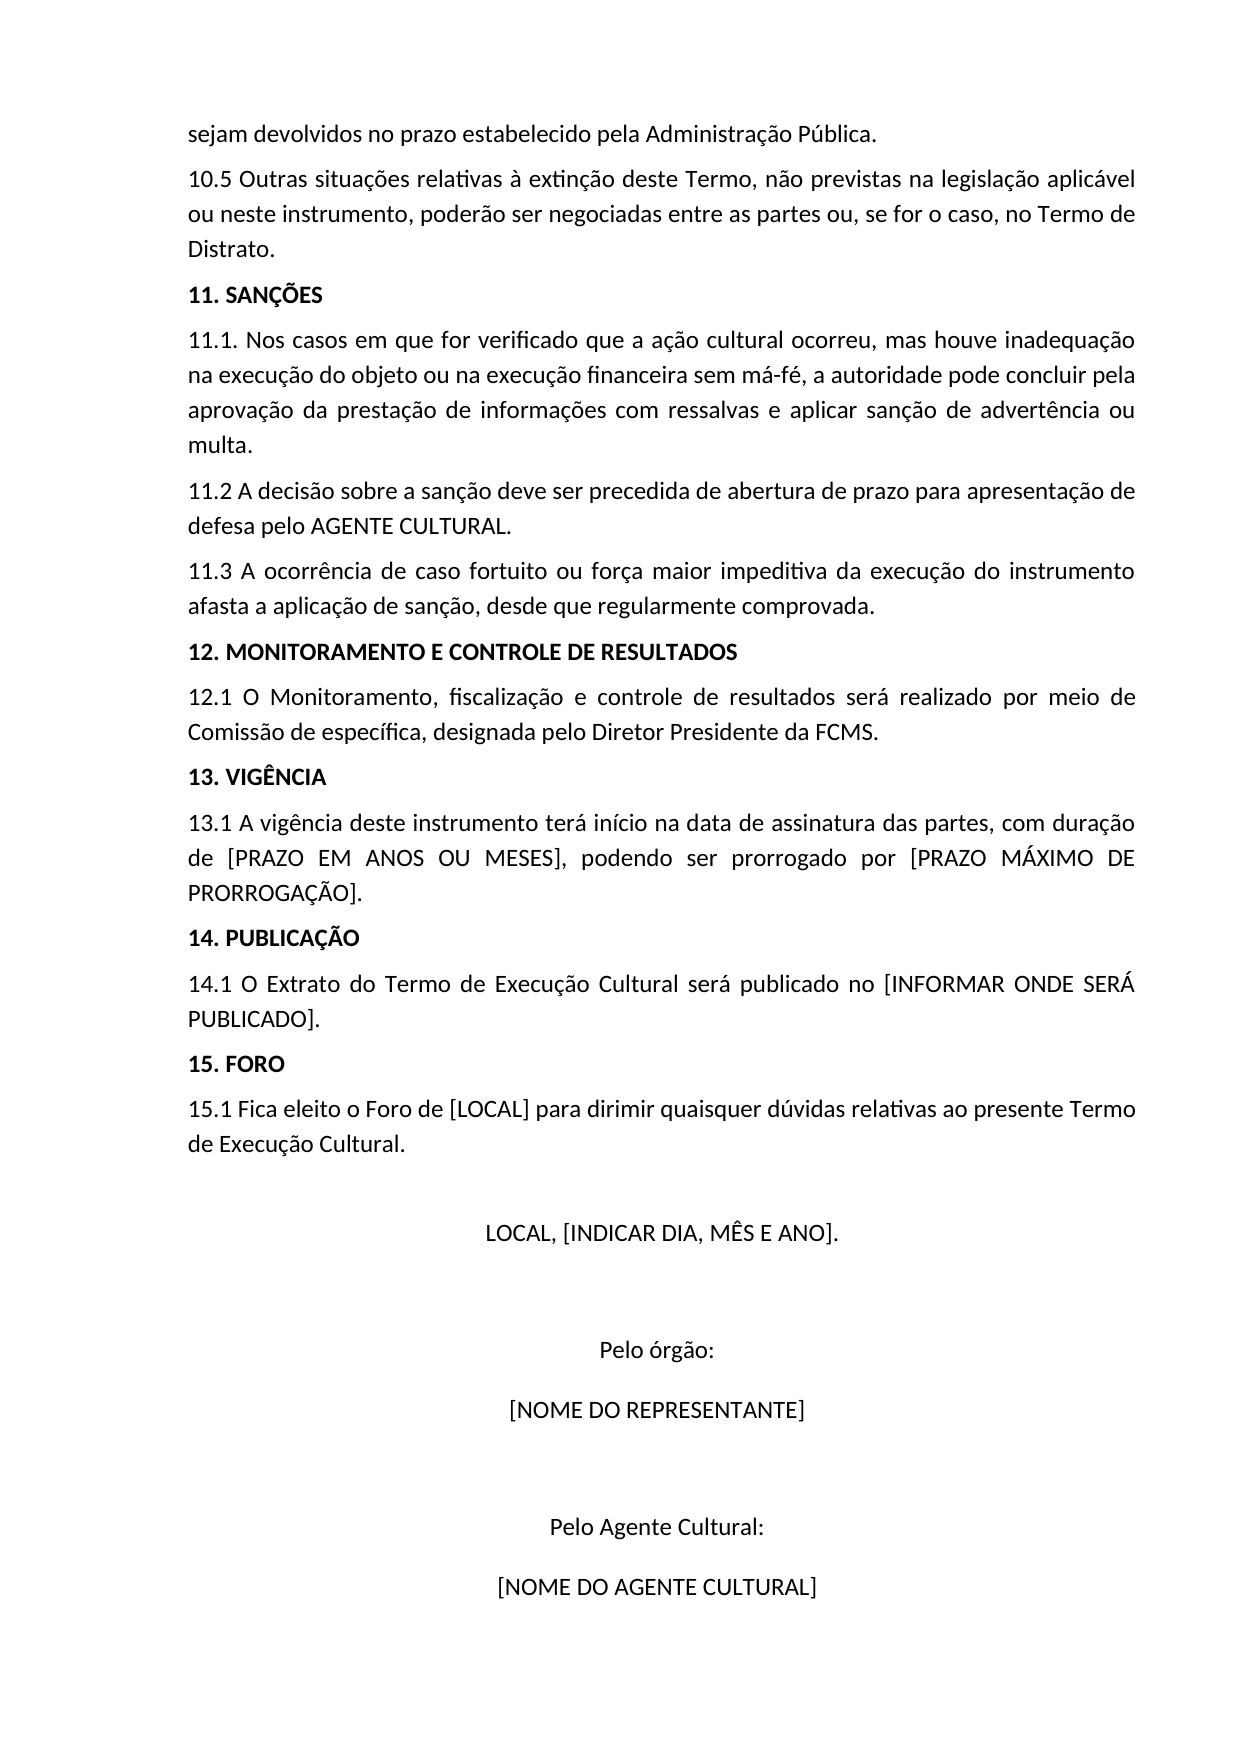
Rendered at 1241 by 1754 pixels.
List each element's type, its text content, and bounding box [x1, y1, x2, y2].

text 11.2 A decisão sobre a sanção deve ser precedida de abertura de prazo para apresentação de defesa pelo AGENTE CULTURAL. [188, 475, 1137, 540]
text 11.1. Nos casos em que for verificado que a ação cultural ocorreu, mas houve inadequação na execução do objeto ou na execução financeira sem má-fé, a autoridade pode concluir pela aprovação da prestação de informações com ressalvas e aplicar sanção de advertência ou multa. [188, 324, 1137, 460]
text 14. PUBLICAÇÃO [188, 922, 1137, 953]
text 11. SANÇÕES [188, 279, 1137, 309]
text [NOME DO REPRESENTANTE] [177, 1394, 1137, 1424]
text Pelo Agente Cultural: [177, 1511, 1137, 1542]
text 11.3 A ocorrência de caso fortuito ou força maior impeditiva da execução do instrumento afasta a aplicação de sanção, desde que regularmente comprovada. [188, 555, 1137, 621]
text 13. VIGÊNCIA [188, 762, 1137, 792]
text 12.1 O Monitoramento, fiscalização e controle de resultados será realizado por meio de Comissão de específica, designada pelo Diretor Presidente da FCMS. [188, 681, 1137, 747]
text Pelo órgão: [177, 1334, 1137, 1364]
text 15. FORO [188, 1048, 1137, 1079]
text [NOME DO AGENTE CULTURAL] [177, 1571, 1137, 1602]
text 13.1 A vigência deste instrumento terá início na data de assinatura das partes, com duração de [PRAZO EM ANOS OU MESES], podendo ser prorrogado por [PRAZO MÁXIMO DE PRORROGAÇÃO]. [188, 807, 1137, 907]
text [188, 118, 1137, 149]
text LOCAL, [INDICAR DIA, MÊS E ANO]. [188, 1217, 1137, 1247]
text 12. MONITORAMENTO E CONTROLE DE RESULTADOS [188, 636, 1137, 666]
text 10.5 Outras situações relativas à extinção deste Termo, não previstas na legislação aplicável ou neste instrumento, poderão ser negociadas entre as partes ou, se for o caso, no Termo de Distrato. [188, 164, 1137, 264]
text 14.1 O Extrato do Termo de Execução Cultural será publicado no [INFORMAR ONDE SERÁ PUBLICADO]. [188, 968, 1137, 1033]
text 15.1 Fica eleito o Foro de [LOCAL] para dirimir quaisquer dúvidas relativas ao presente Termo de Execução Cultural. [188, 1094, 1137, 1159]
